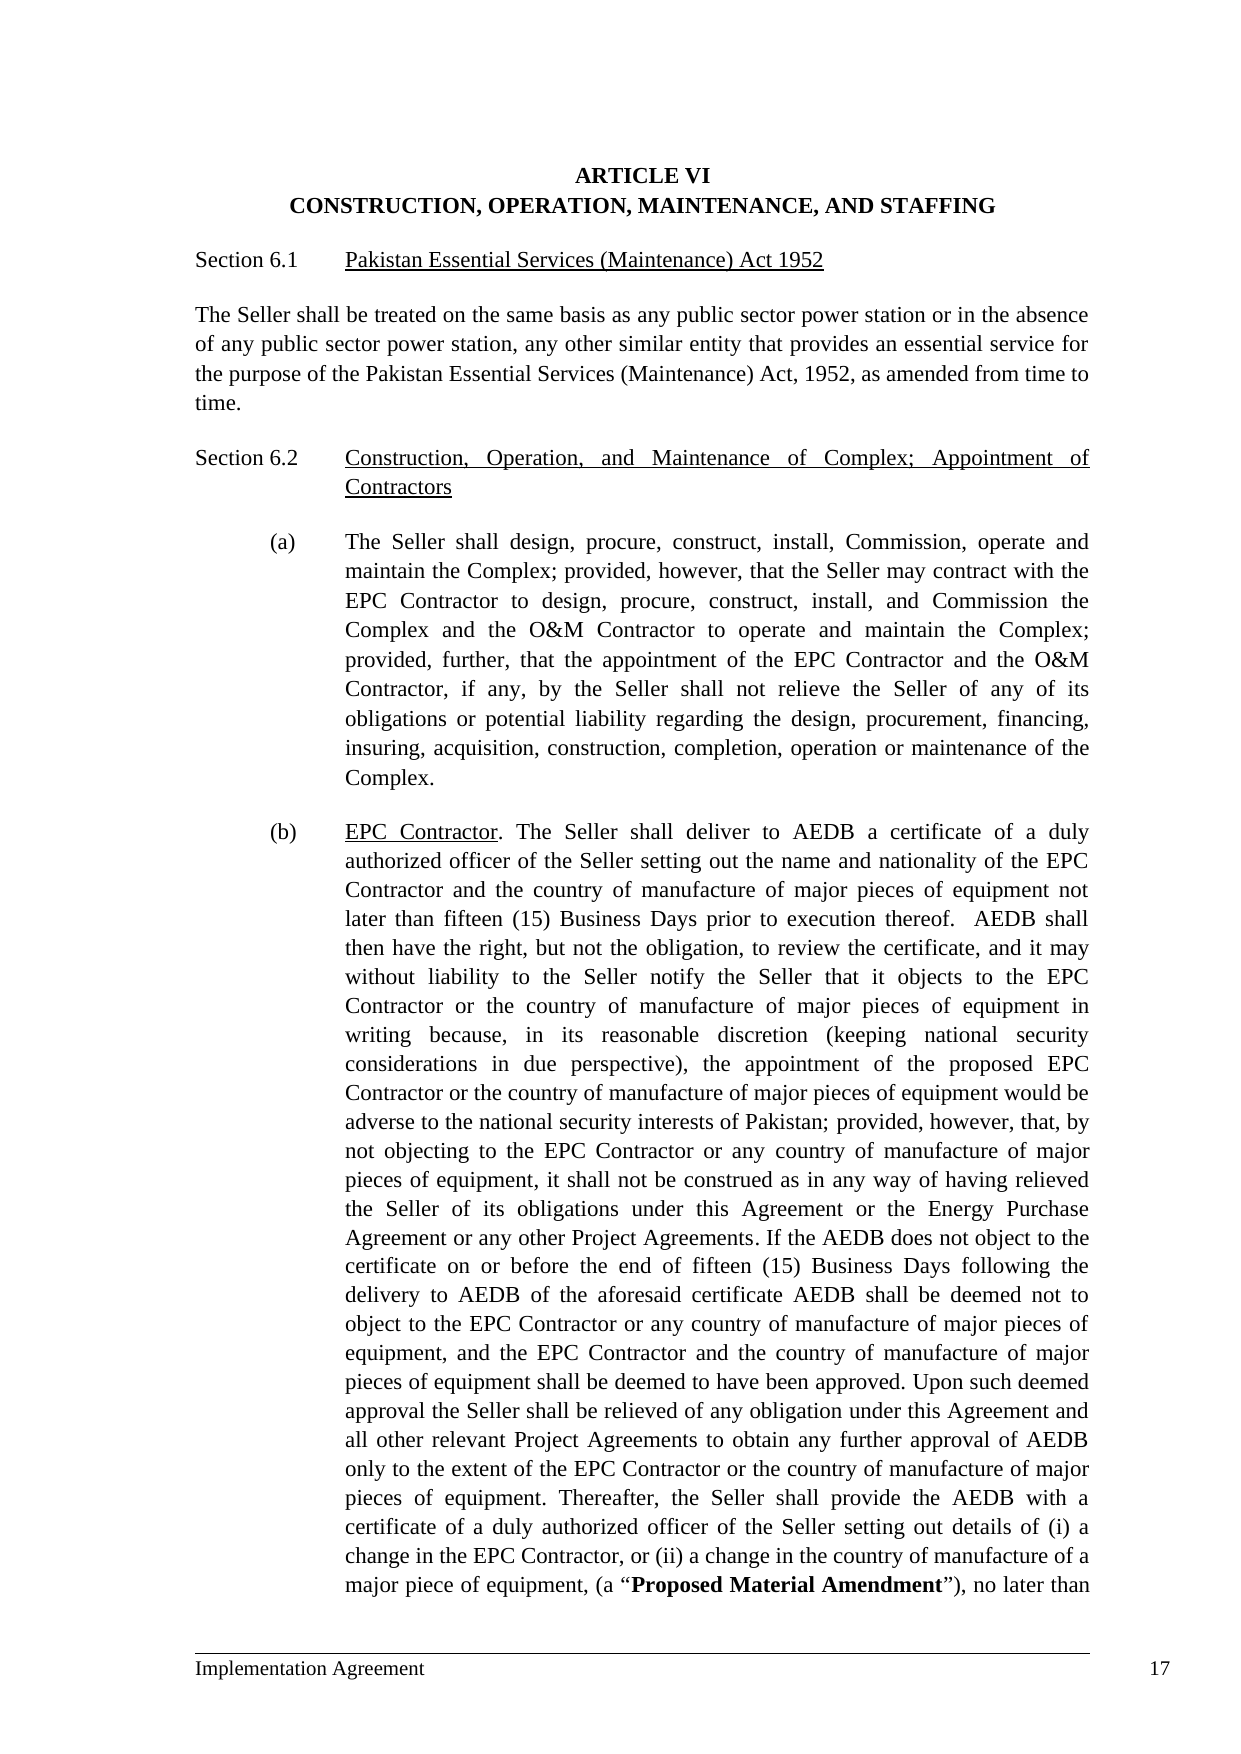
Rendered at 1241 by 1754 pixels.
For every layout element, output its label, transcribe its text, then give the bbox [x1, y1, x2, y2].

subtitle CONSTRUCTION, OPERATION, MAINTENANCE, AND STAFFING [195, 162, 1090, 218]
subtitle Section 6.1 Pakistan Essential Services (Maintenance) Act 1952 [195, 246, 1090, 273]
subtitle The Seller shall design, procure, construct, install, Commission, operate and maintain the Complex; provided, however, that the Seller may contract with the EPC Contractor to design, procure, construct, install, and Commission the Complex and the O&M Contractor to operate and maintain the Complex; provided, further, that the appointment of the EPC Contractor and the O&M Contractor, if any, by the Seller shall not relieve the Seller of any of its obligations or potential liability regarding the design, procurement, financing, insuring, acquisition, construction, completion, operation or maintenance of the Complex. [270, 528, 1090, 790]
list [270, 818, 1090, 1597]
text The Seller shall be treated on the same basis as any public sector power station or in the absence of any public sector power station, any other similar entity that provides an essential service for the purpose of the Pakistan Essential Services (Maintenance) Act, 1952, as amended from time to time. [195, 301, 1090, 416]
subtitle Section 6.2 Construction, Operation, and Maintenance of Complex; Appointment of Contractors [195, 444, 1090, 500]
